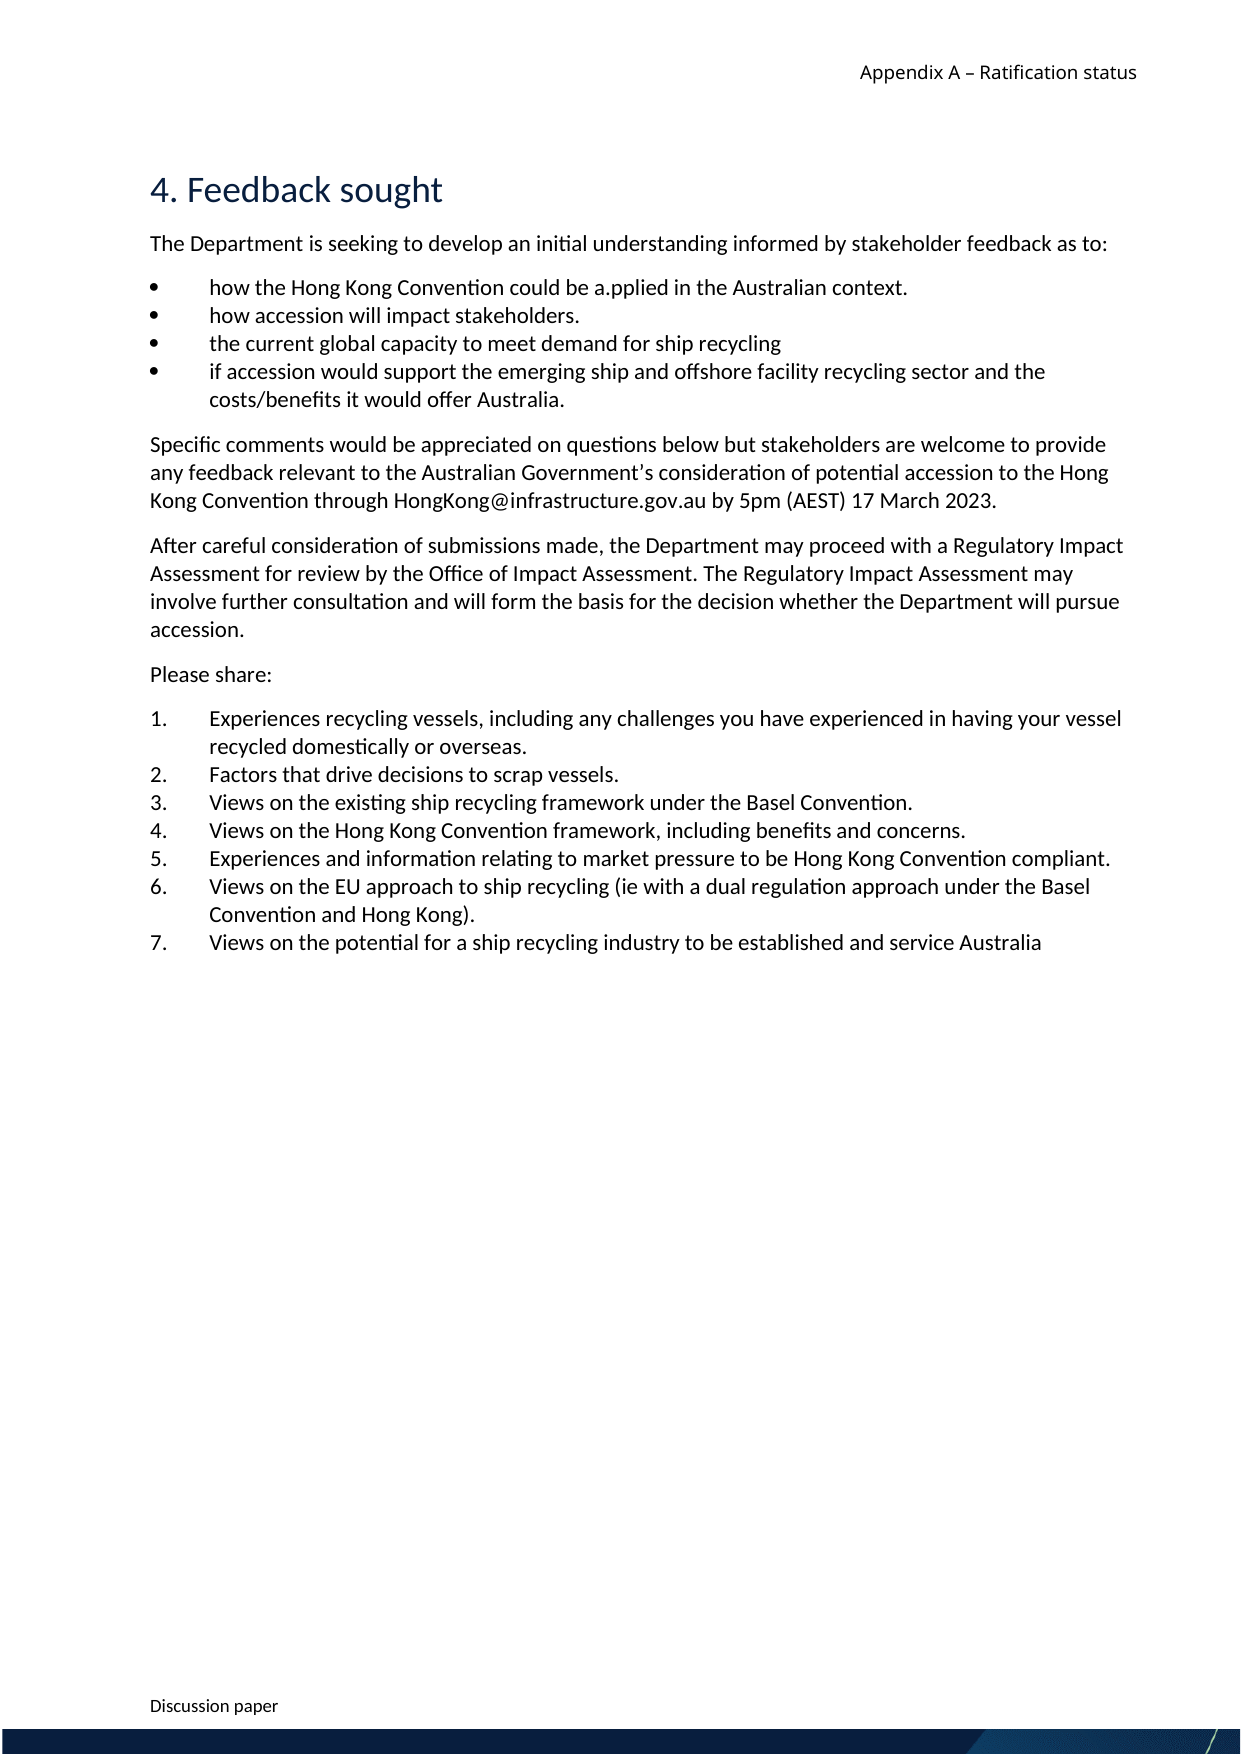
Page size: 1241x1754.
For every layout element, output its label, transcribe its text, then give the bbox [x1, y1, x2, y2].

list Views on the Hong Kong Convention framework, including benefits and concerns. [150, 816, 1137, 844]
list Factors that drive decisions to scrap vessels. [150, 760, 1137, 788]
picture [2, 1729, 1241, 1754]
list the current global capacity to meet demand for ship recycling [150, 329, 1137, 357]
text The Department is seeking to develop an initial understanding informed by stakeholder feedback as to: [150, 229, 1137, 257]
list how accession will impact stakeholders. [150, 301, 1137, 329]
list Views on the potential for a ship recycling industry to be established and service Australia [150, 928, 1137, 957]
list Experiences and information relating to market pressure to be Hong Kong Convention compliant. [150, 844, 1137, 872]
list Views on the existing ship recycling framework under the Basel Convention. [150, 788, 1137, 816]
list Views on the EU approach to ship recycling (ie with a dual regulation approach under the Basel Convention and Hong Kong). [150, 872, 1137, 928]
text Specific comments would be appreciated on questions below but stakeholders are welcome to provide any feedback relevant to the Australian Government’s consideration of potential accession to the Hong Kong Convention through HongKong@infrastructure.gov.au by 5pm (AEST) 17 March 2023. [150, 430, 1137, 514]
text After careful consideration of submissions made, the Department may proceed with a Regulatory Impact Assessment for review by the Office of Impact Assessment. The Regulatory Impact Assessment may involve further consultation and will form the basis for the decision whether the Department will pursue accession. [150, 531, 1137, 643]
list if accession would support the emerging ship and offshore facility recycling sector and the costs/benefits it would offer Australia. [150, 357, 1137, 413]
list Experiences recycling vessels, including any challenges you have experienced in having your vessel recycled domestically or overseas. [150, 704, 1137, 760]
text Please share: [150, 660, 1137, 688]
subtitle 4. Feedback sought [150, 166, 1137, 212]
list how the Hong Kong Convention could be a.pplied in the Australian context. [150, 273, 1137, 301]
